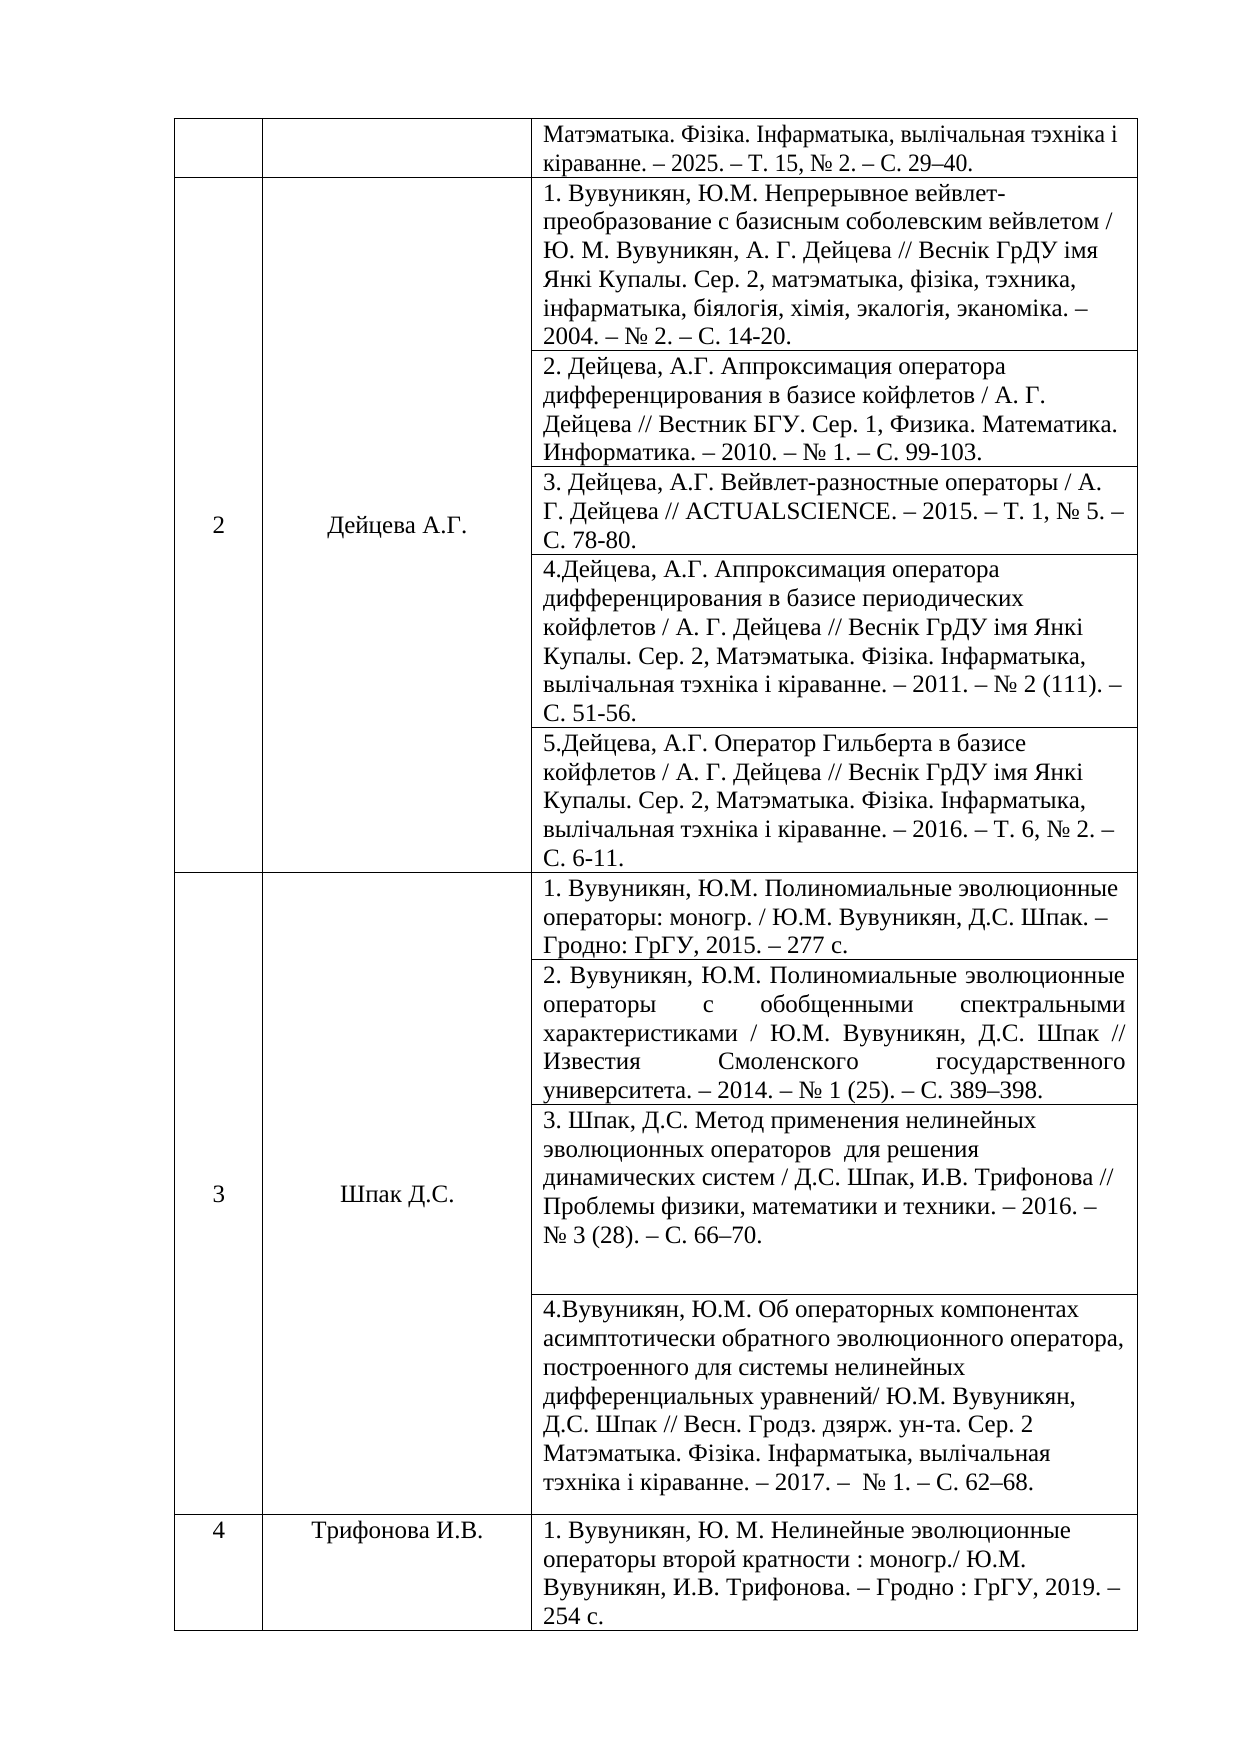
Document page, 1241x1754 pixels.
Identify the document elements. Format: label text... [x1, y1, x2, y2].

table_cell [263, 119, 531, 177]
table_cell 1. Вувуникян, Ю.М. Непрерывное вейвлет-преобразование с базисным соболевским вейвлетом / Ю. М. Вувуникян, А. Г. Дейцева // Веснік ГрДУ імя Янкі Купалы. Сер. 2, матэматыка, фізіка, тэхника, інфарматыка, біялогія, хімія, экалогія, эканоміка. – 2004. – № 2. – С. 14-20. [532, 178, 1137, 350]
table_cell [532, 119, 1137, 177]
table_cell 3. Шпак, Д.С. Метод применения нелинейных эволюционных операторов для решения динамических систем / Д.С. Шпак, И.В. Трифонова // Проблемы физики, математики и техники. – 2016. – № 3 (28). – С. 66–70. [532, 1105, 1137, 1293]
table_cell 1. Вувуникян, Ю.М. Полиномиальные эволюционные операторы: моногр. / Ю.М. Вувуникян, Д.С. Шпак. – Гродно: ГрГУ, 2015. – 277 с. [532, 873, 1137, 959]
table_cell 5.Дейцева, А.Г. Оператор Гильберта в базисе койфлетов / А. Г. Дейцева // Веснік ГрДУ імя Янкі Купалы. Сер. 2, Матэматыка. Фізіка. Інфарматыка, вылічальная тэхніка і кіраванне. – 2016. – Т. 6, № 2. – С. 6-11. [532, 728, 1137, 872]
table_cell Шпак Д.С. [263, 873, 531, 1514]
table_cell 2. Дейцева, А.Г. Аппроксимация оператора дифференцирования в базисе койфлетов / А. Г. Дейцева // Вестник БГУ. Сер. 1, Физика. Математика. Информатика. – 2010. – № 1. – С. 99-103. [532, 351, 1137, 466]
table_cell 4.Дейцева, А.Г. Аппроксимация оператора дифференцирования в базисе периодических койфлетов / А. Г. Дейцева // Веснік ГрДУ імя Янкі Купалы. Сер. 2, Матэматыка. Фізіка. Інфарматыка, вылічальная тэхніка і кіраванне. – 2011. – № 2 (111). – С. 51-56. [532, 555, 1137, 727]
table_cell 3. Дейцева, А.Г. Вейвлет-разностные операторы / А. Г. Дейцева // ACTUALSCIENCE. – 2015. – Т. 1, № 5. – С. 78-80. [532, 467, 1137, 553]
table_cell [175, 119, 262, 177]
table_cell 2 [175, 178, 262, 872]
table_cell 1. Вувуникян, Ю. М. Нелинейные эволюционные операторы второй кратности : моногр./ Ю.М. Вувуникян, И.В. Трифонова. – Гродно : ГрГУ, 2019. – 254 с. [532, 1515, 1137, 1630]
table_cell 3 [175, 873, 262, 1514]
table_cell 4.Вувуникян, Ю.М. Об операторных компонентах асимптотически обратного эволюционного оператора, построенного для системы нелинейных дифференциальных уравнений/ Ю.М. Вувуникян, Д.С. Шпак // Весн. Гродз. дзярж. ун-та. Сер. 2 Матэматыка. Фізіка. Інфарматыка, вылічальная тэхніка і кіраванне. – 2017. – № 1. – С. 62–68. [532, 1295, 1137, 1514]
table_cell Трифонова И.В. [263, 1515, 531, 1630]
table_cell Дейцева А.Г. [263, 178, 531, 872]
table_cell 2. Вувуникян, Ю.М. Полиномиальные эволюционные операторы с обобщенными спектральными характеристиками / Ю.М. Вувуникян, Д.С. Шпак // Известия Смоленского государственного университета. – 2014. – № 1 (25). – С. 389–398. [532, 960, 1137, 1104]
table_cell 4 [175, 1515, 262, 1630]
